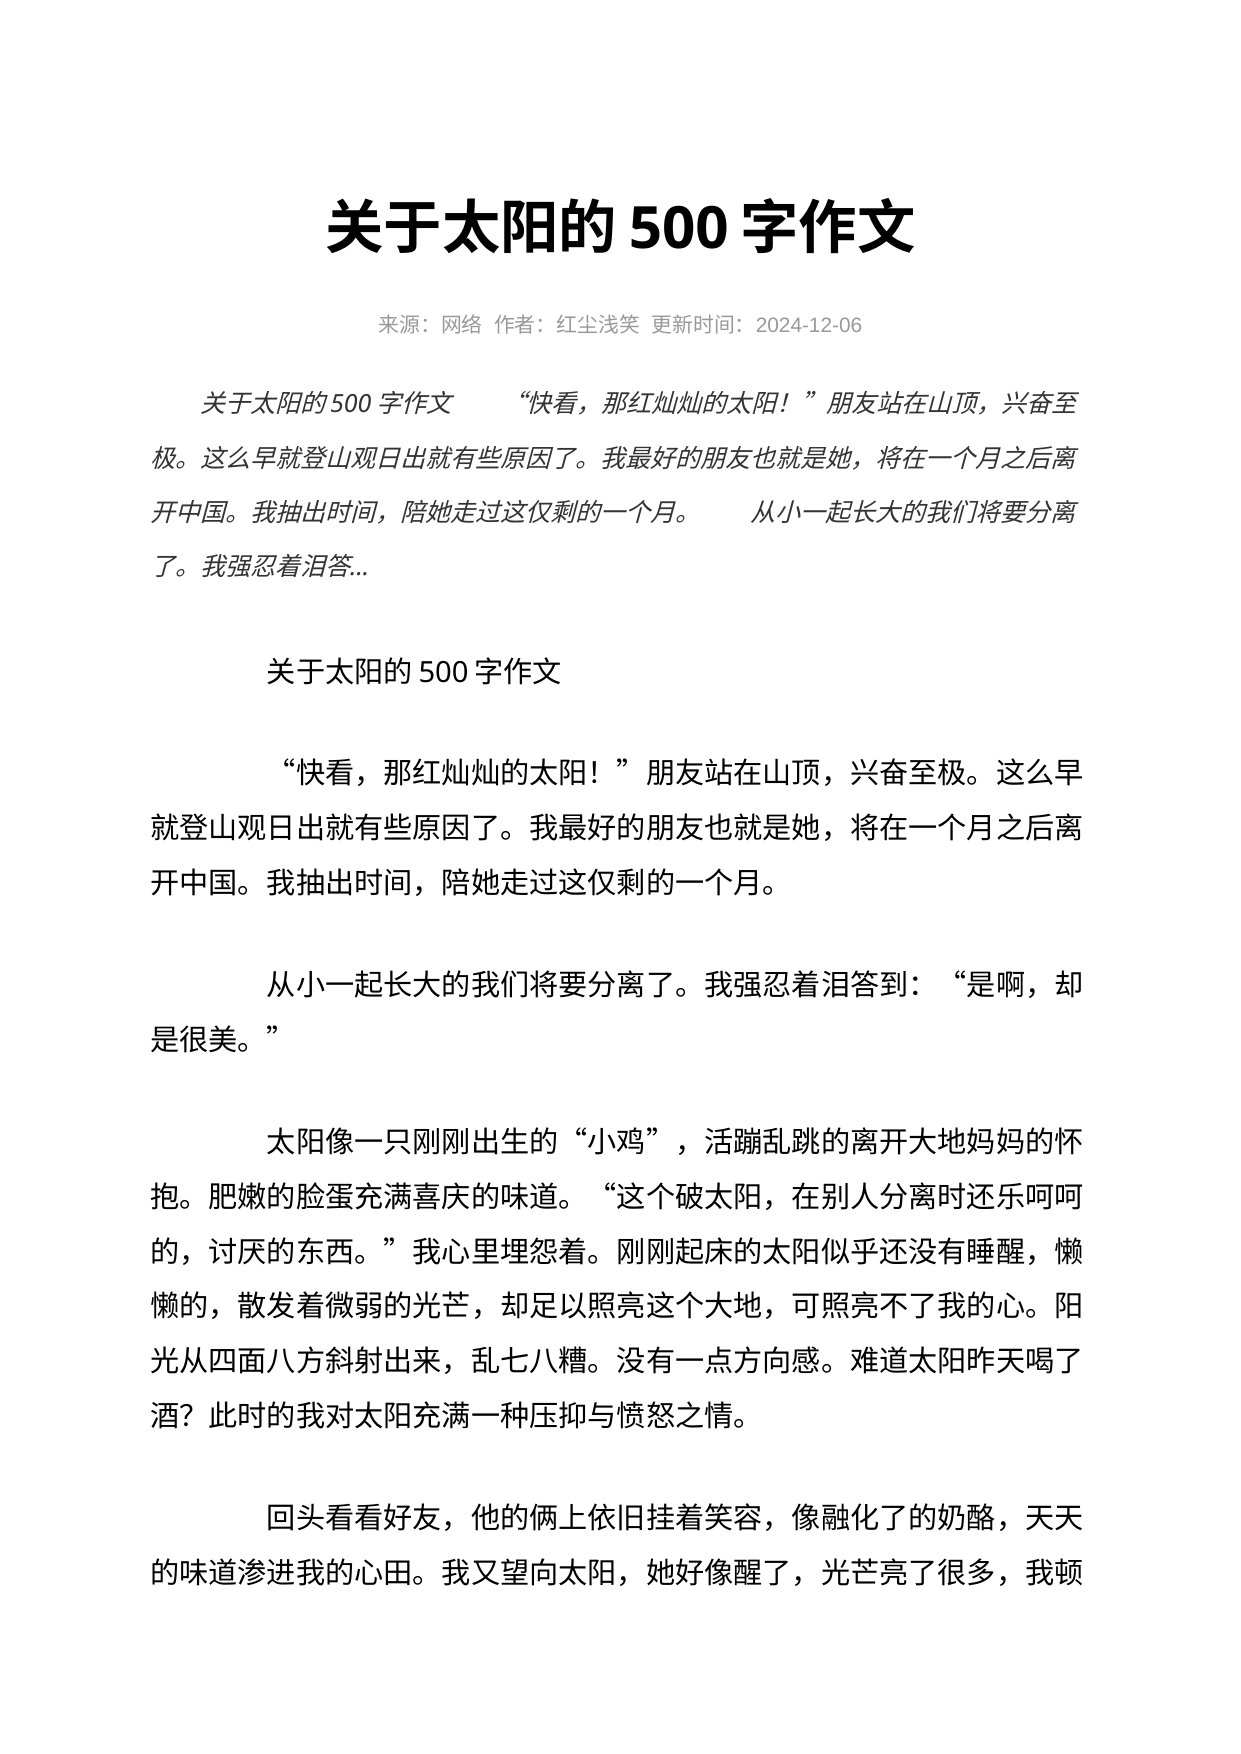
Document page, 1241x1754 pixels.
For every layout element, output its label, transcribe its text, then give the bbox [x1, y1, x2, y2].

text 关于太阳的500字作文 [150, 648, 1090, 691]
text 关于太阳的500字作文 “快看，那红灿灿的太阳！”朋友站在山顶，兴奋至极。这么早就登山观日出就有些原因了。我最好的朋友也就是她，将在一个月之后离开中国。我抽出时间，陪她走过这仅剩的一个月。 从小一起长大的我们将要分离了。我强忍着泪答... [150, 384, 1090, 583]
text 来源：网络 作者：红尘浅笑 更新时间：2024-12-06 [150, 313, 1090, 337]
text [150, 1494, 1090, 1592]
text 太阳像一只刚刚出生的“小鸡”，活蹦乱跳的离开大地妈妈的怀抱。肥嫩的脸蛋充满喜庆的味道。“这个破太阳，在别人分离时还乐呵呵的，讨厌的东西。”我心里埋怨着。刚刚起床的太阳似乎还没有睡醒，懒懒的，散发着微弱的光芒，却足以照亮这个大地，可照亮不了我的心。阳光从四面八方斜射出来，乱七八糟。没有一点方向感。难道太阳昨天喝了酒？此时的我对太阳充满一种压抑与愤怒之情。 [150, 1118, 1090, 1435]
subtitle 关于太阳的500字作文 [150, 181, 1090, 266]
text 从小一起长大的我们将要分离了。我强忍着泪答到：“是啊，却是很美。” [150, 962, 1090, 1059]
text “快看，那红灿灿的太阳！”朋友站在山顶，兴奋至极。这么早就登山观日出就有些原因了。我最好的朋友也就是她，将在一个月之后离开中国。我抽出时间，陪她走过这仅剩的一个月。 [150, 750, 1090, 902]
